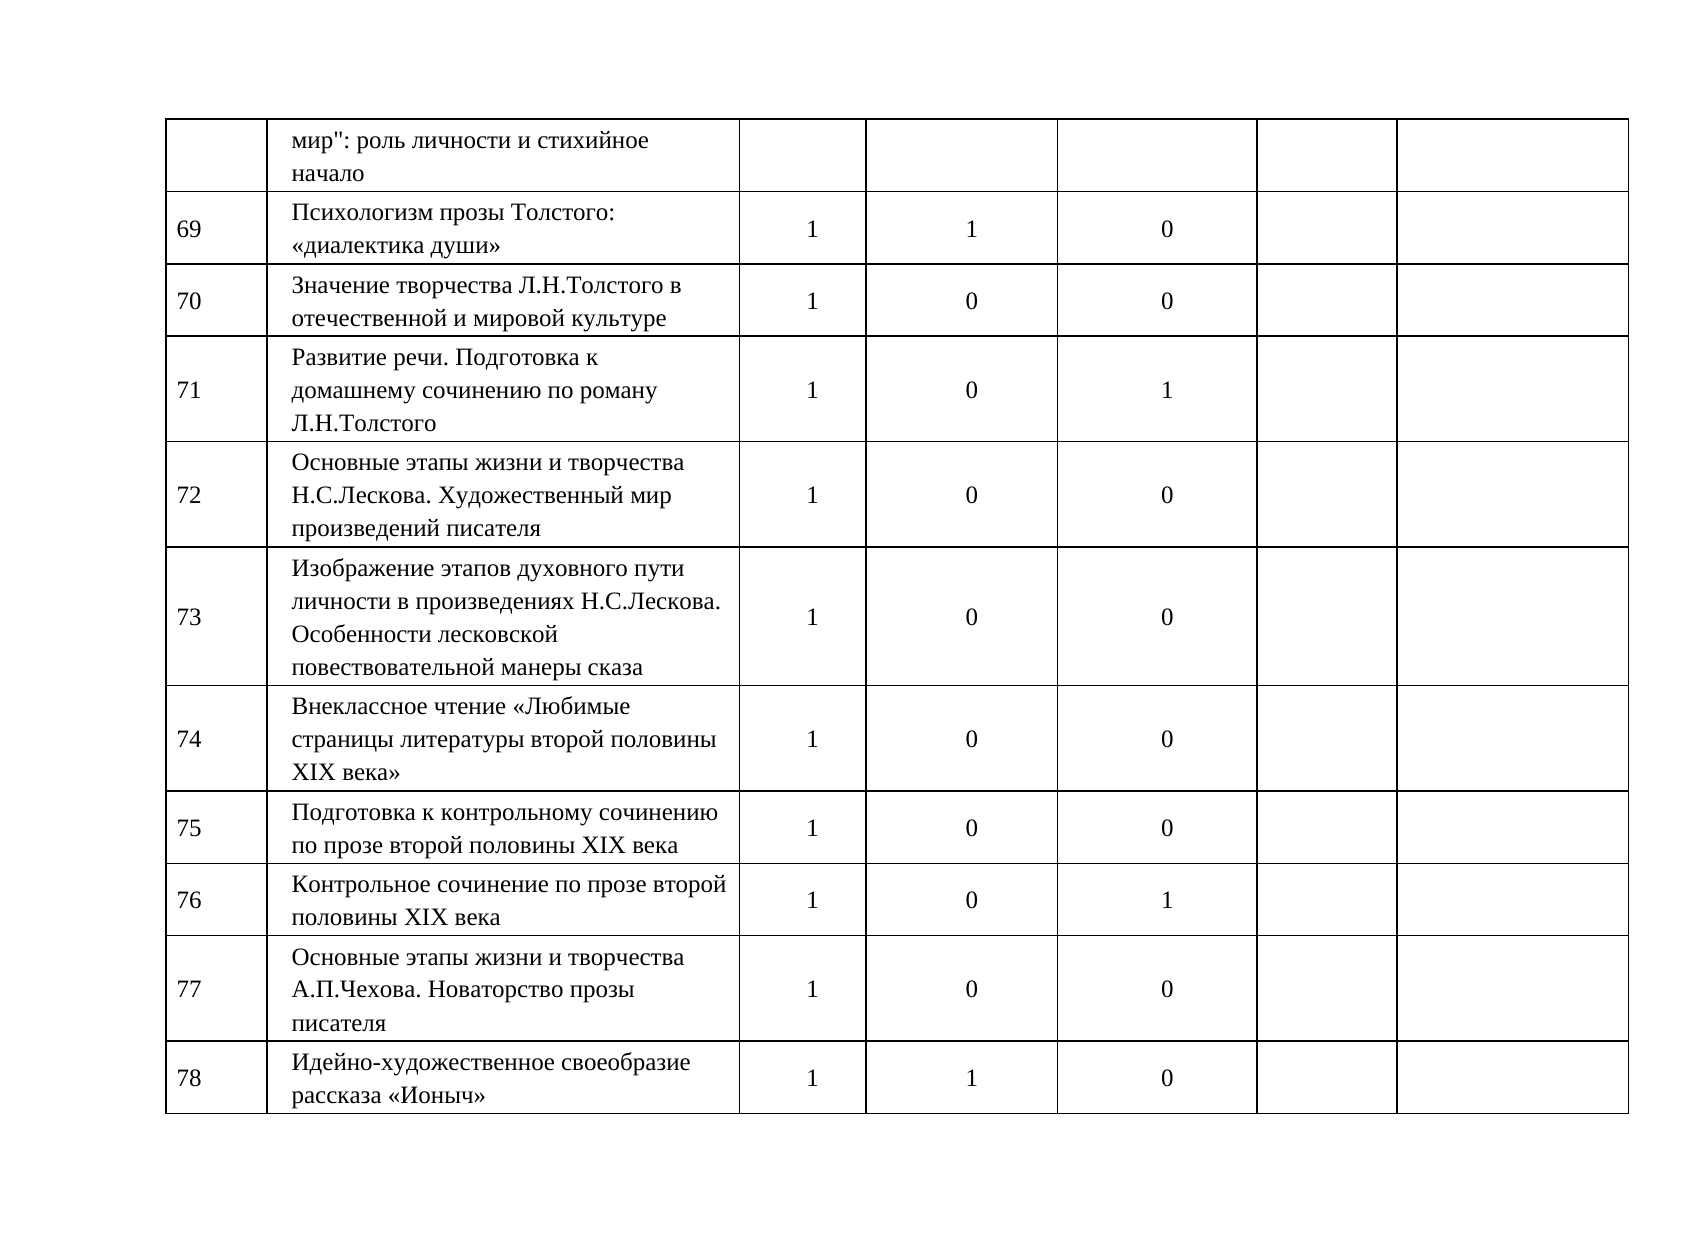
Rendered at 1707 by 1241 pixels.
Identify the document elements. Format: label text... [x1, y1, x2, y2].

table_cell 1 [740, 120, 865, 191]
table_cell [1258, 120, 1396, 191]
table_cell 1 [740, 548, 865, 684]
table_cell [1398, 120, 1628, 191]
table_cell 1 [740, 936, 865, 1040]
table_cell [1258, 792, 1396, 862]
table_cell 0 [867, 686, 1057, 790]
table_cell 77 [167, 936, 266, 1040]
table_cell 1 [740, 337, 865, 441]
table_cell 0 [867, 936, 1057, 1040]
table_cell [268, 120, 739, 191]
table_cell Основные этапы жизни и творчества Н.С.Лескова. Художественный мир произведений писателя [268, 442, 739, 546]
table_cell 0 [867, 792, 1057, 862]
table_cell Развитие речи. Подготовка к домашнему сочинению по роману Л.Н.Толстого [268, 337, 739, 441]
table_cell [1258, 864, 1396, 935]
table_cell [1258, 936, 1396, 1040]
table_cell 0 [1058, 1042, 1256, 1113]
table_cell [1398, 936, 1628, 1040]
table_cell 1 [1058, 337, 1256, 441]
table_cell [1398, 864, 1628, 935]
table_cell 1 [1058, 864, 1256, 935]
table_cell 0 [867, 120, 1057, 191]
table_cell 1 [740, 265, 865, 335]
table_cell 1 [740, 192, 865, 263]
table_cell [1258, 686, 1396, 790]
table_cell Подготовка к контрольному сочинению по прозе второй половины XIX века [268, 792, 739, 862]
table_cell 0 [867, 548, 1057, 684]
table_cell 1 [867, 1042, 1057, 1113]
table_cell 0 [1058, 686, 1256, 790]
table_cell 69 [167, 192, 266, 263]
table_cell 1 [740, 442, 865, 546]
table_cell 1 [867, 192, 1057, 263]
table_cell 0 [1058, 792, 1256, 862]
table_cell Основные этапы жизни и творчества А.П.Чехова. Новаторство прозы писателя [268, 936, 739, 1040]
table_cell [1398, 265, 1628, 335]
table_cell 0 [1058, 548, 1256, 684]
table_cell [1398, 1042, 1628, 1113]
table_cell [1398, 442, 1628, 546]
table_cell 0 [1058, 120, 1256, 191]
table_cell 1 [740, 864, 865, 935]
table_cell [1398, 686, 1628, 790]
table_cell 0 [1058, 936, 1256, 1040]
table_cell 0 [1058, 192, 1256, 263]
table_cell [1398, 192, 1628, 263]
table_cell Изображение этапов духовного пути личности в произведениях Н.С.Лескова. Особенности лесковской повествовательной манеры сказа [268, 548, 739, 684]
table_cell [1258, 1042, 1396, 1113]
table_cell 0 [1058, 265, 1256, 335]
table_cell [1398, 792, 1628, 862]
table_cell 0 [867, 337, 1057, 441]
table_cell [1398, 548, 1628, 684]
table_cell Значение творчества Л.Н.Толстого в отечественной и мировой культуре [268, 265, 739, 335]
table_cell Психологизм прозы Толстого: «диалектика души» [268, 192, 739, 263]
table_cell 74 [167, 686, 266, 790]
table_cell Контрольное сочинение по прозе второй половины XIX века [268, 864, 739, 935]
table_cell 0 [867, 442, 1057, 546]
table_cell 75 [167, 792, 266, 862]
table_cell 70 [167, 265, 266, 335]
table_cell [1258, 442, 1396, 546]
table_cell 0 [1058, 442, 1256, 546]
table_cell [1258, 337, 1396, 441]
table_cell 76 [167, 864, 266, 935]
table_cell [1398, 337, 1628, 441]
table_cell 71 [167, 337, 266, 441]
table_cell [1258, 548, 1396, 684]
table_cell 73 [167, 548, 266, 684]
table_cell 0 [867, 265, 1057, 335]
table_cell 72 [167, 442, 266, 546]
table_cell 0 [867, 864, 1057, 935]
table_cell 78 [167, 1042, 266, 1113]
table_cell [1258, 265, 1396, 335]
table_cell 1 [740, 792, 865, 862]
table_cell 1 [740, 1042, 865, 1113]
table_cell 1 [740, 686, 865, 790]
table_cell Внеклассное чтение «Любимые страницы литературы второй половины XIX века» [268, 686, 739, 790]
table_cell [1258, 192, 1396, 263]
table_cell Идейно-художественное своеобразие рассказа «Ионыч» [268, 1042, 739, 1113]
table_cell 68 [167, 120, 266, 191]
